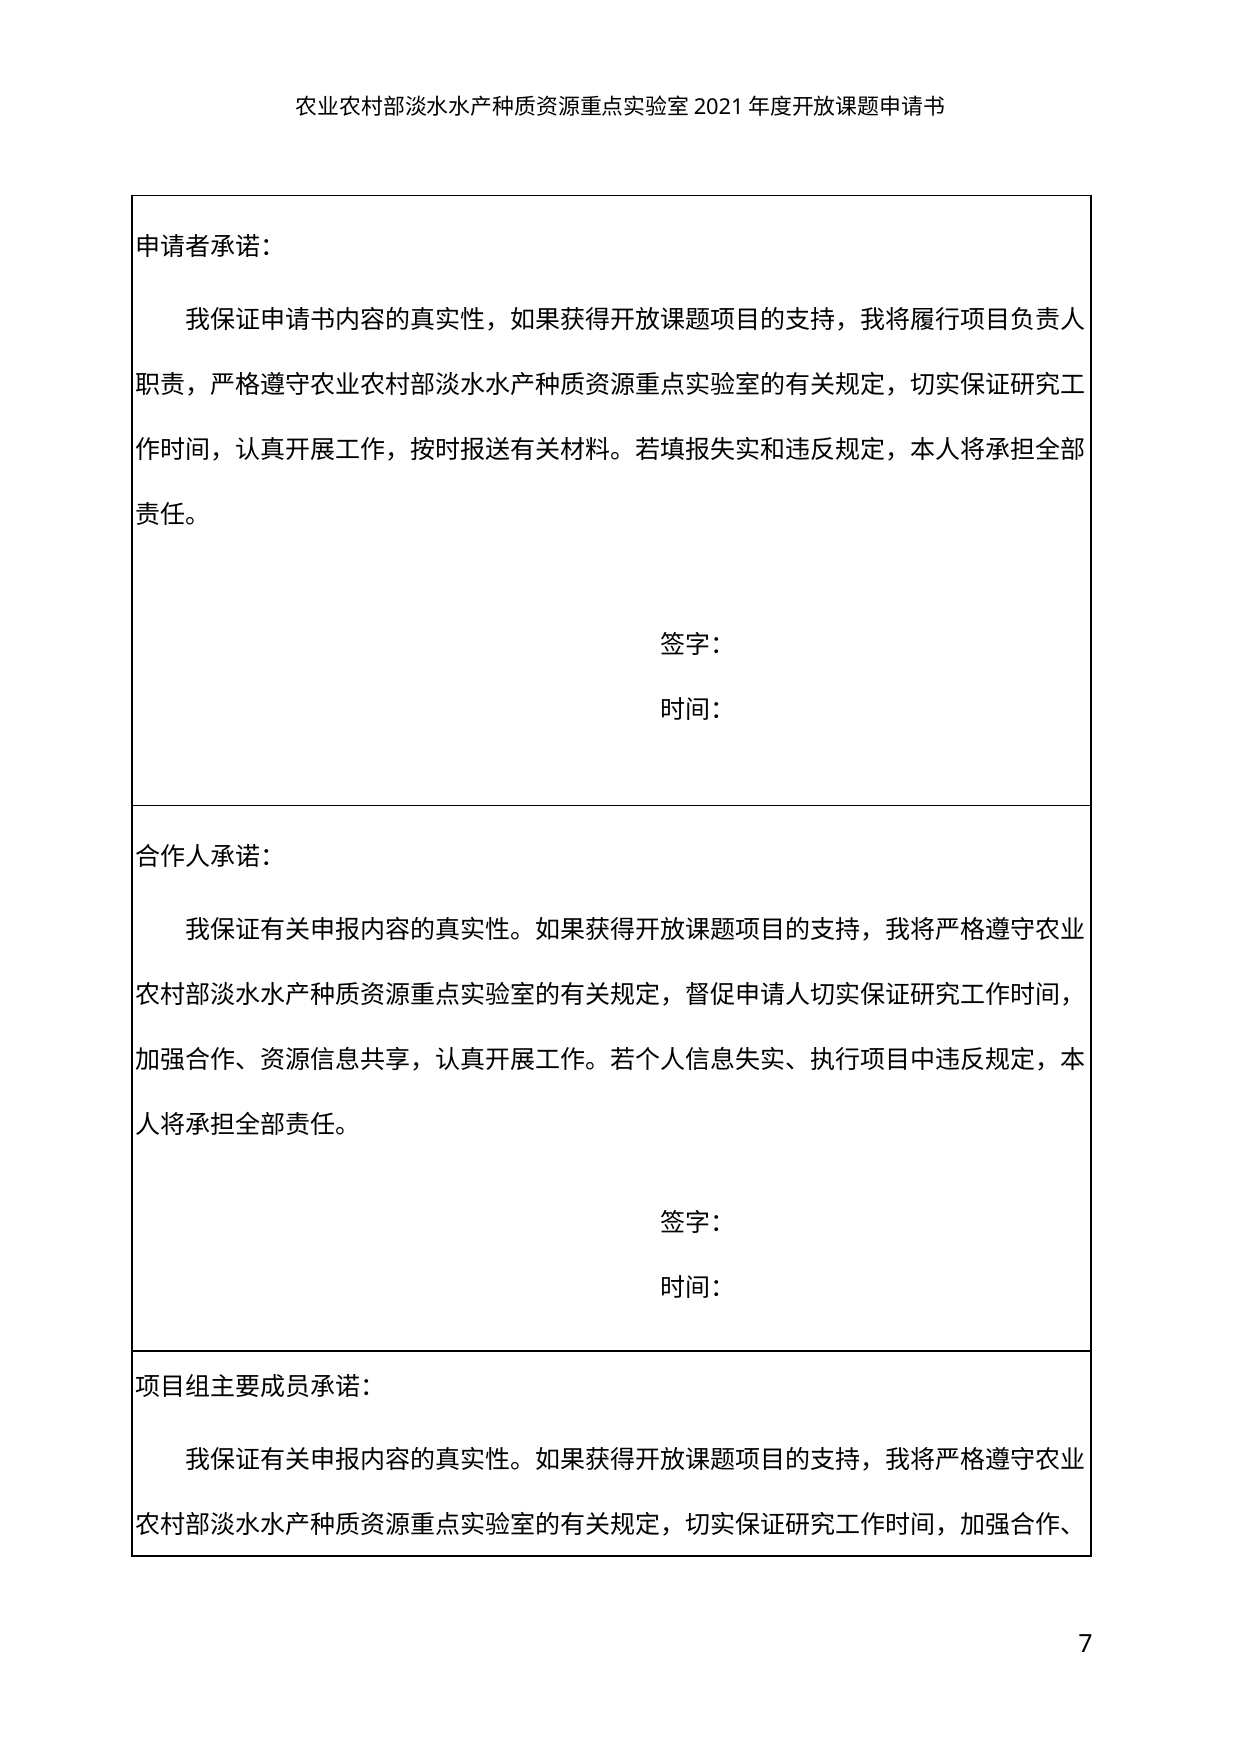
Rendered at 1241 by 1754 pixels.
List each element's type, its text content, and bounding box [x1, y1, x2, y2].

table_header 申请者承诺： 我保证申请书内容的真实性，如果获得开放课题项目的支持，我将履行项目负责人职责，严格遵守农业农村部淡水水产种质资源重点实验室的有关规定，切实保证研究工作时间，认真开展工作，按时报送有关材料。若填报失实和违反规定，本人将承担全部责任。 签字： 时间： [133, 196, 1090, 805]
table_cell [133, 1352, 1090, 1555]
table_cell 合作人承诺： 我保证有关申报内容的真实性。如果获得开放课题项目的支持，我将严格遵守农业农村部淡水水产种质资源重点实验室的有关规定，督促申请人切实保证研究工作时间，加强合作、资源信息共享，认真开展工作。若个人信息失实、执行项目中违反规定，本人将承担全部责任。 签字： 时间： [133, 806, 1090, 1350]
